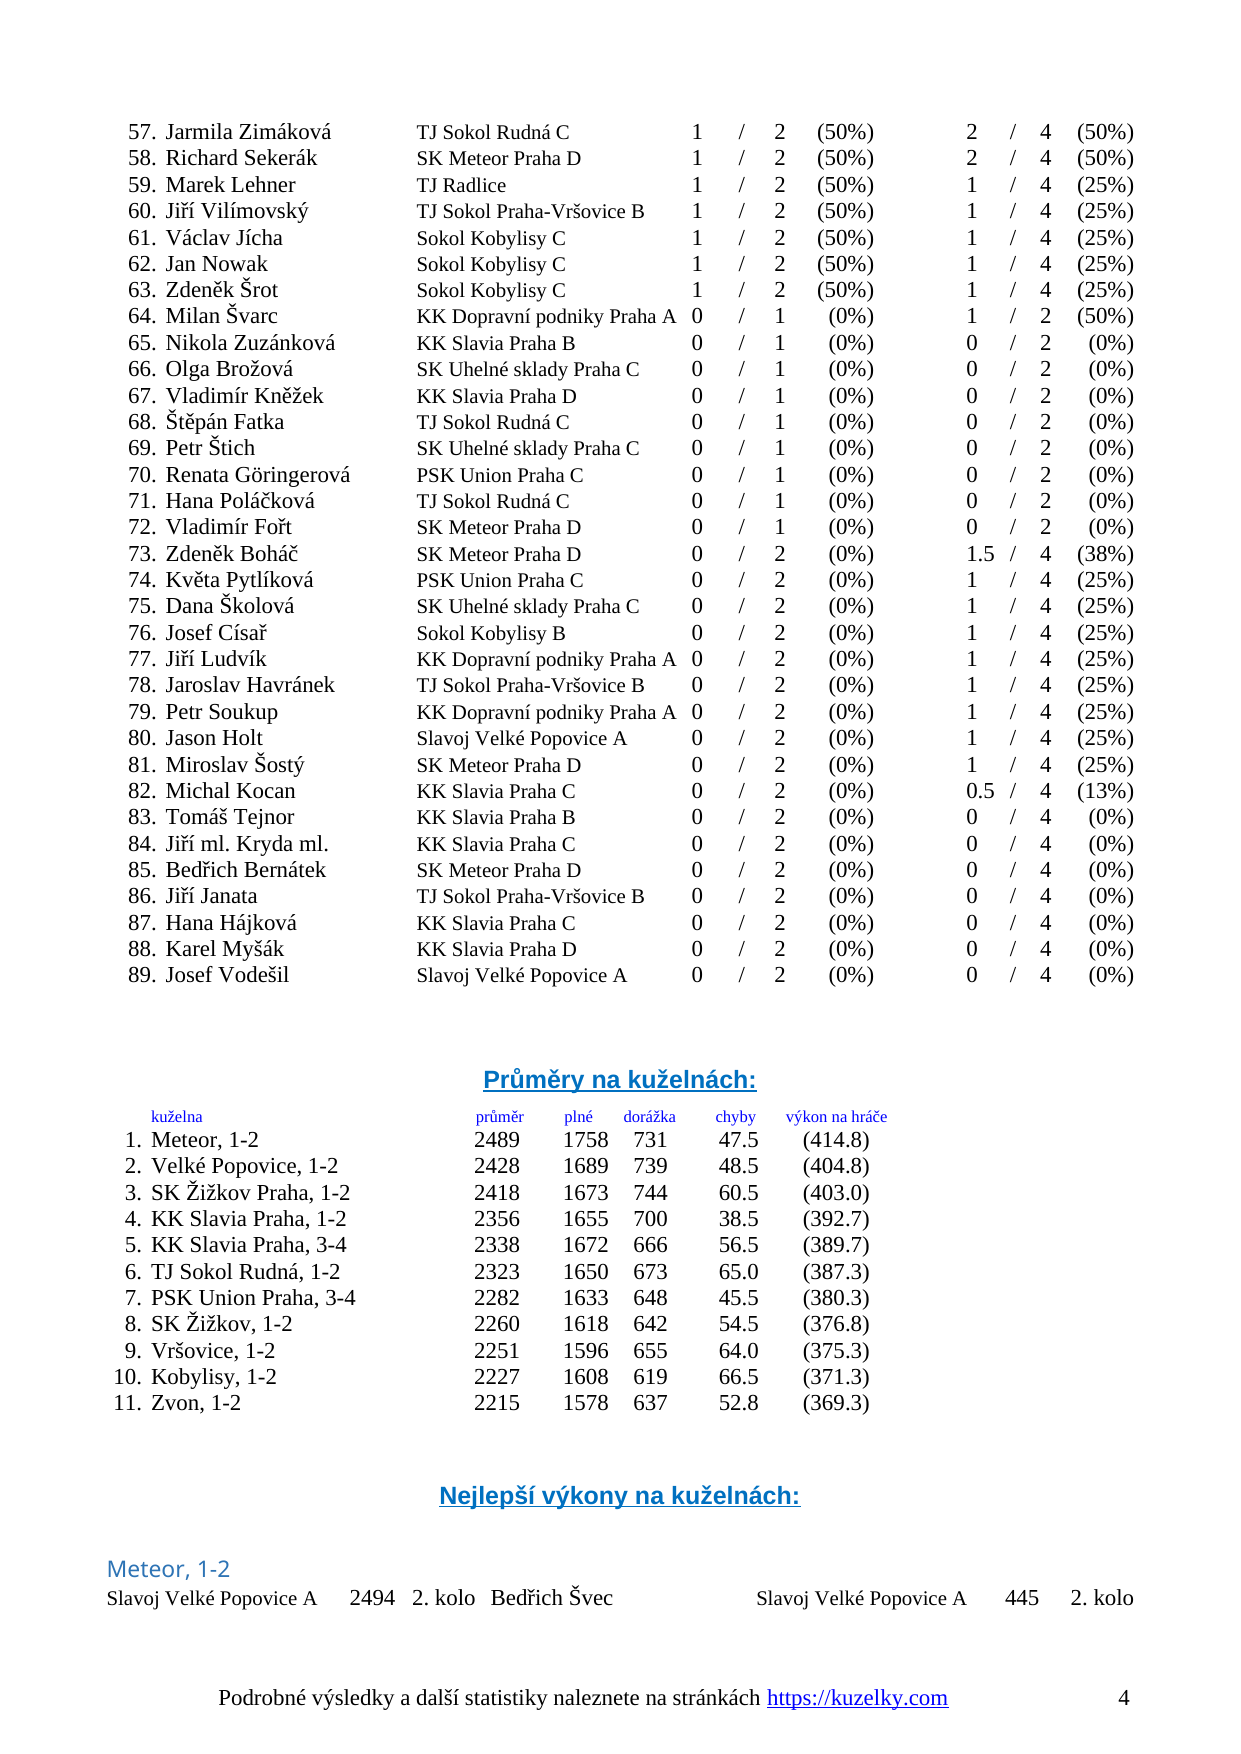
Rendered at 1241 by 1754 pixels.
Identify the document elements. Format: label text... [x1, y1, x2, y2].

text 72. Vladimír Fořt SK Meteor Praha D 0 / 1 (0%) 0 / 2 (0%) [106, 513, 1134, 540]
text 2. Velké Popovice, 1-2 2428 1689 739 48.5 (404.8) [106, 1152, 1134, 1179]
text 10. Kobylisy, 1-2 2227 1608 619 66.5 (371.3) [106, 1363, 1134, 1389]
text 74. Květa Pytlíková PSK Union Praha C 0 / 2 (0%) 1 / 4 (25%) [106, 566, 1134, 592]
text 67. Vladimír Kněžek KK Slavia Praha D 0 / 1 (0%) 0 / 2 (0%) [106, 382, 1134, 408]
text 59. Marek Lehner TJ Radlice 1 / 2 (50%) 1 / 4 (25%) [106, 171, 1134, 197]
text 5. KK Slavia Praha, 3-4 2338 1672 666 56.5 (389.7) [106, 1231, 1134, 1258]
text 66. Olga Brožová SK Uhelné sklady Praha C 0 / 1 (0%) 0 / 2 (0%) [106, 355, 1134, 382]
text 8. SK Žižkov, 1-2 2260 1618 642 54.5 (376.8) [106, 1310, 1134, 1337]
text 57. Jarmila Zimáková TJ Sokol Rudná C 1 / 2 (50%) 2 / 4 (50%) [106, 118, 1134, 144]
text 78. Jaroslav Havránek TJ Sokol Praha-Vršovice B 0 / 2 (0%) 1 / 4 (25%) [106, 672, 1134, 698]
text 7. PSK Union Praha, 3-4 2282 1633 648 45.5 (380.3) [106, 1284, 1134, 1310]
text Průměry na kuželnách: [94, 1066, 1145, 1094]
text 3. SK Žižkov Praha, 1-2 2418 1673 744 60.5 (403.0) [106, 1179, 1134, 1205]
text 1. Meteor, 1-2 2489 1758 731 47.5 (414.8) [106, 1126, 1134, 1152]
text 4. KK Slavia Praha, 1-2 2356 1655 700 38.5 (392.7) [106, 1205, 1134, 1231]
subtitle Meteor, 1-2 [106, 1553, 1134, 1584]
text Slavoj Velké Popovice A 2494 2. kolo Bedřich Švec Slavoj Velké Popovice A 445 2. kolo [106, 1584, 1134, 1610]
text 87. Hana Hájková KK Slavia Praha C 0 / 2 (0%) 0 / 4 (0%) [106, 909, 1134, 935]
text 80. Jason Holt Slavoj Velké Popovice A 0 / 2 (0%) 1 / 4 (25%) [106, 724, 1134, 751]
text 60. Jiří Vilímovský TJ Sokol Praha-Vršovice B 1 / 2 (50%) 1 / 4 (25%) [106, 197, 1134, 223]
text 9. Vršovice, 1-2 2251 1596 655 64.0 (375.3) [106, 1337, 1134, 1363]
text 63. Zdeněk Šrot Sokol Kobylisy C 1 / 2 (50%) 1 / 4 (25%) [106, 276, 1134, 303]
text 86. Jiří Janata TJ Sokol Praha-Vršovice B 0 / 2 (0%) 0 / 4 (0%) [106, 882, 1134, 909]
text kuželna průměr plné dorážka chyby výkon na hráče [106, 1107, 1134, 1126]
text 61. Václav Jícha Sokol Kobylisy C 1 / 2 (50%) 1 / 4 (25%) [106, 223, 1134, 250]
text 65. Nikola Zuzánková KK Slavia Praha B 0 / 1 (0%) 0 / 2 (0%) [106, 329, 1134, 355]
text 82. Michal Kocan KK Slavia Praha C 0 / 2 (0%) 0.5 / 4 (13%) [106, 777, 1134, 803]
text Nejlepší výkony na kuželnách: [94, 1481, 1145, 1510]
text 77. Jiří Ludvík KK Dopravní podniky Praha A 0 / 2 (0%) 1 / 4 (25%) [106, 645, 1134, 672]
text 85. Bedřich Bernátek SK Meteor Praha D 0 / 2 (0%) 0 / 4 (0%) [106, 856, 1134, 882]
text 58. Richard Sekerák SK Meteor Praha D 1 / 2 (50%) 2 / 4 (50%) [106, 144, 1134, 171]
text 71. Hana Poláčková TJ Sokol Rudná C 0 / 1 (0%) 0 / 2 (0%) [106, 487, 1134, 513]
text 88. Karel Myšák KK Slavia Praha D 0 / 2 (0%) 0 / 4 (0%) [106, 935, 1134, 961]
text 69. Petr Štich SK Uhelné sklady Praha C 0 / 1 (0%) 0 / 2 (0%) [106, 434, 1134, 461]
text 6. TJ Sokol Rudná, 1-2 2323 1650 673 65.0 (387.3) [106, 1258, 1134, 1284]
text 89. Josef Vodešil Slavoj Velké Popovice A 0 / 2 (0%) 0 / 4 (0%) [106, 961, 1134, 988]
text 83. Tomáš Tejnor KK Slavia Praha B 0 / 2 (0%) 0 / 4 (0%) [106, 803, 1134, 830]
text 70. Renata Göringerová PSK Union Praha C 0 / 1 (0%) 0 / 2 (0%) [106, 461, 1134, 487]
text 84. Jiří ml. Kryda ml. KK Slavia Praha C 0 / 2 (0%) 0 / 4 (0%) [106, 830, 1134, 856]
text 79. Petr Soukup KK Dopravní podniky Praha A 0 / 2 (0%) 1 / 4 (25%) [106, 698, 1134, 724]
text 62. Jan Nowak Sokol Kobylisy C 1 / 2 (50%) 1 / 4 (25%) [106, 250, 1134, 276]
text 75. Dana Školová SK Uhelné sklady Praha C 0 / 2 (0%) 1 / 4 (25%) [106, 592, 1134, 619]
text 76. Josef Císař Sokol Kobylisy B 0 / 2 (0%) 1 / 4 (25%) [106, 619, 1134, 645]
text 64. Milan Švarc KK Dopravní podniky Praha A 0 / 1 (0%) 1 / 2 (50%) [106, 303, 1134, 329]
text 68. Štěpán Fatka TJ Sokol Rudná C 0 / 1 (0%) 0 / 2 (0%) [106, 408, 1134, 434]
text 73. Zdeněk Boháč SK Meteor Praha D 0 / 2 (0%) 1.5 / 4 (38%) [106, 540, 1134, 566]
text 81. Miroslav Šostý SK Meteor Praha D 0 / 2 (0%) 1 / 4 (25%) [106, 751, 1134, 777]
text 11. Zvon, 1-2 2215 1578 637 52.8 (369.3) [106, 1389, 1134, 1416]
